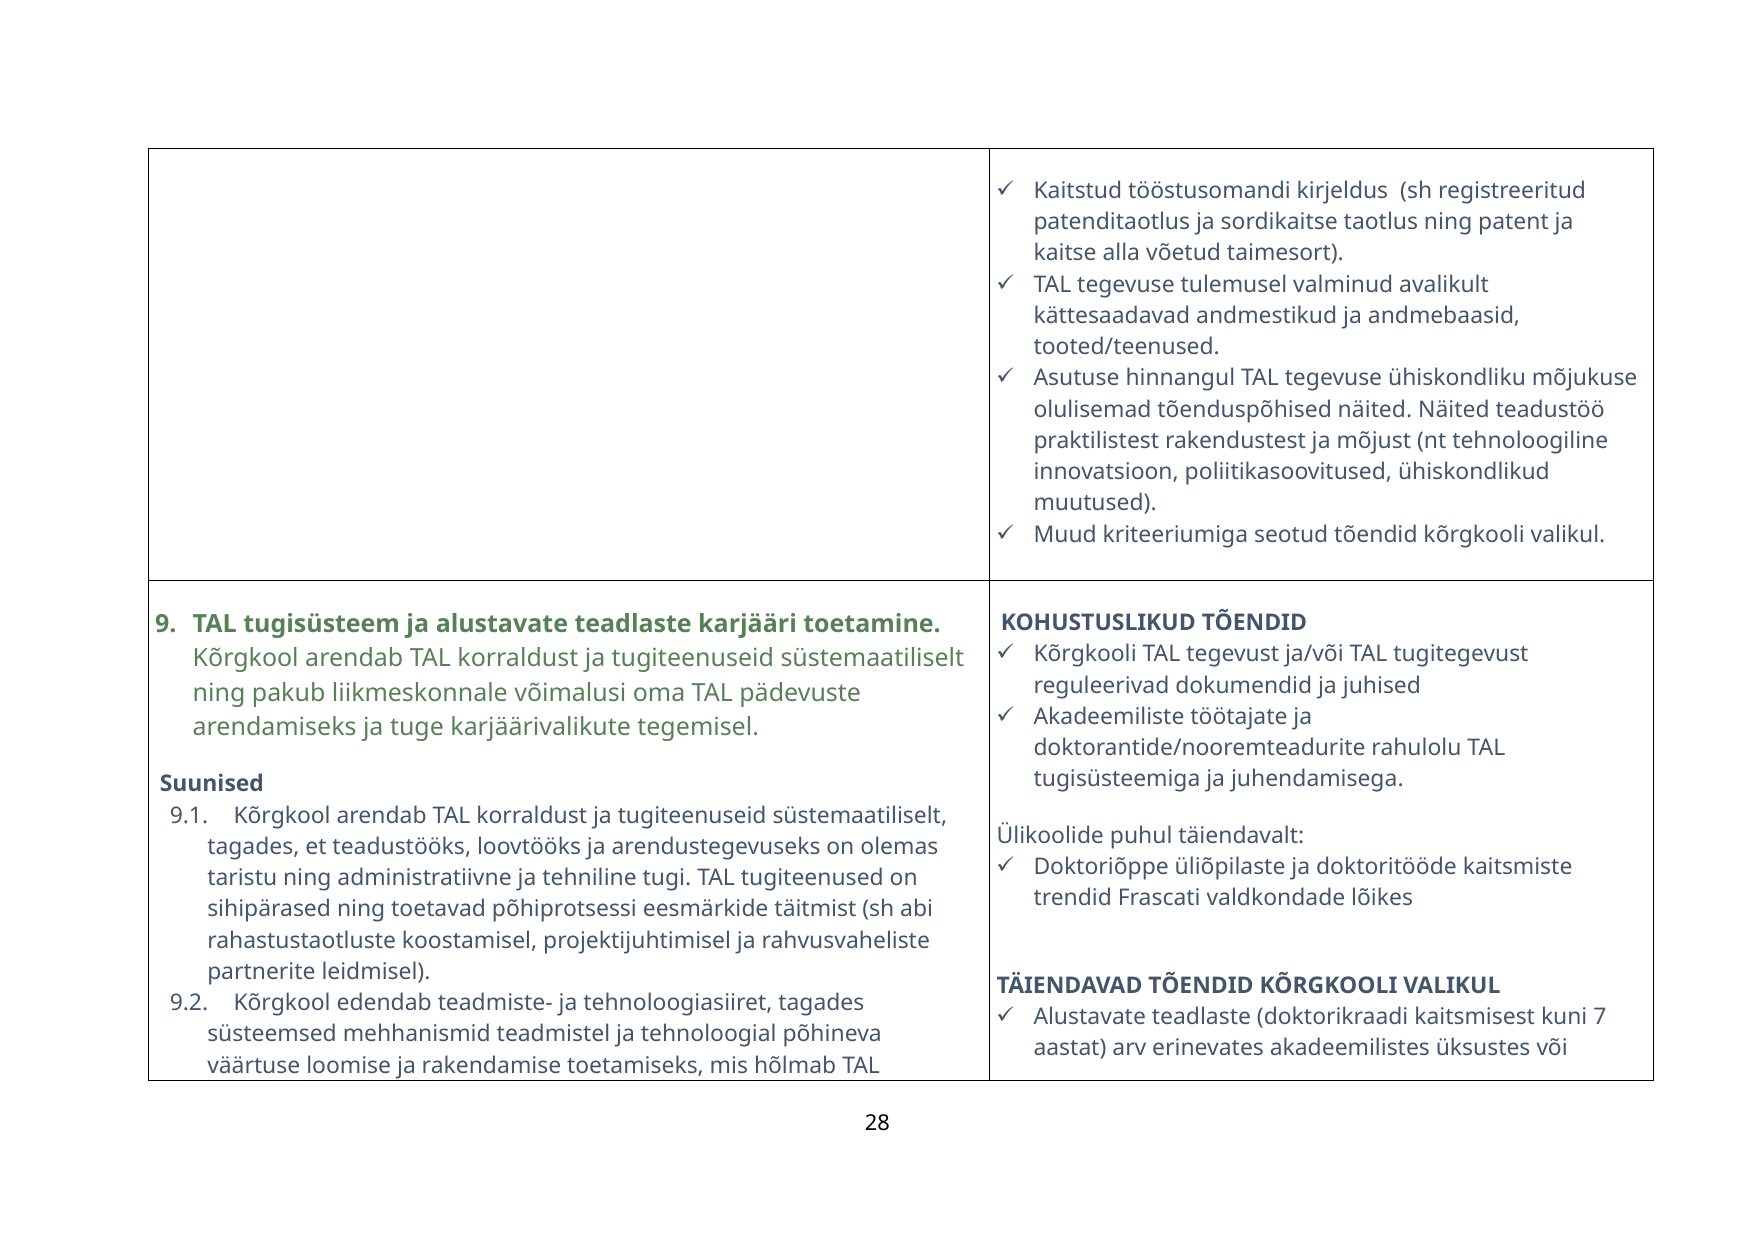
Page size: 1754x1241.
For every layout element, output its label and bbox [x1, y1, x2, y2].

table_cell [149, 149, 989, 580]
table_cell [990, 581, 1653, 1080]
table_cell [149, 581, 989, 1080]
table_cell [990, 149, 1653, 580]
